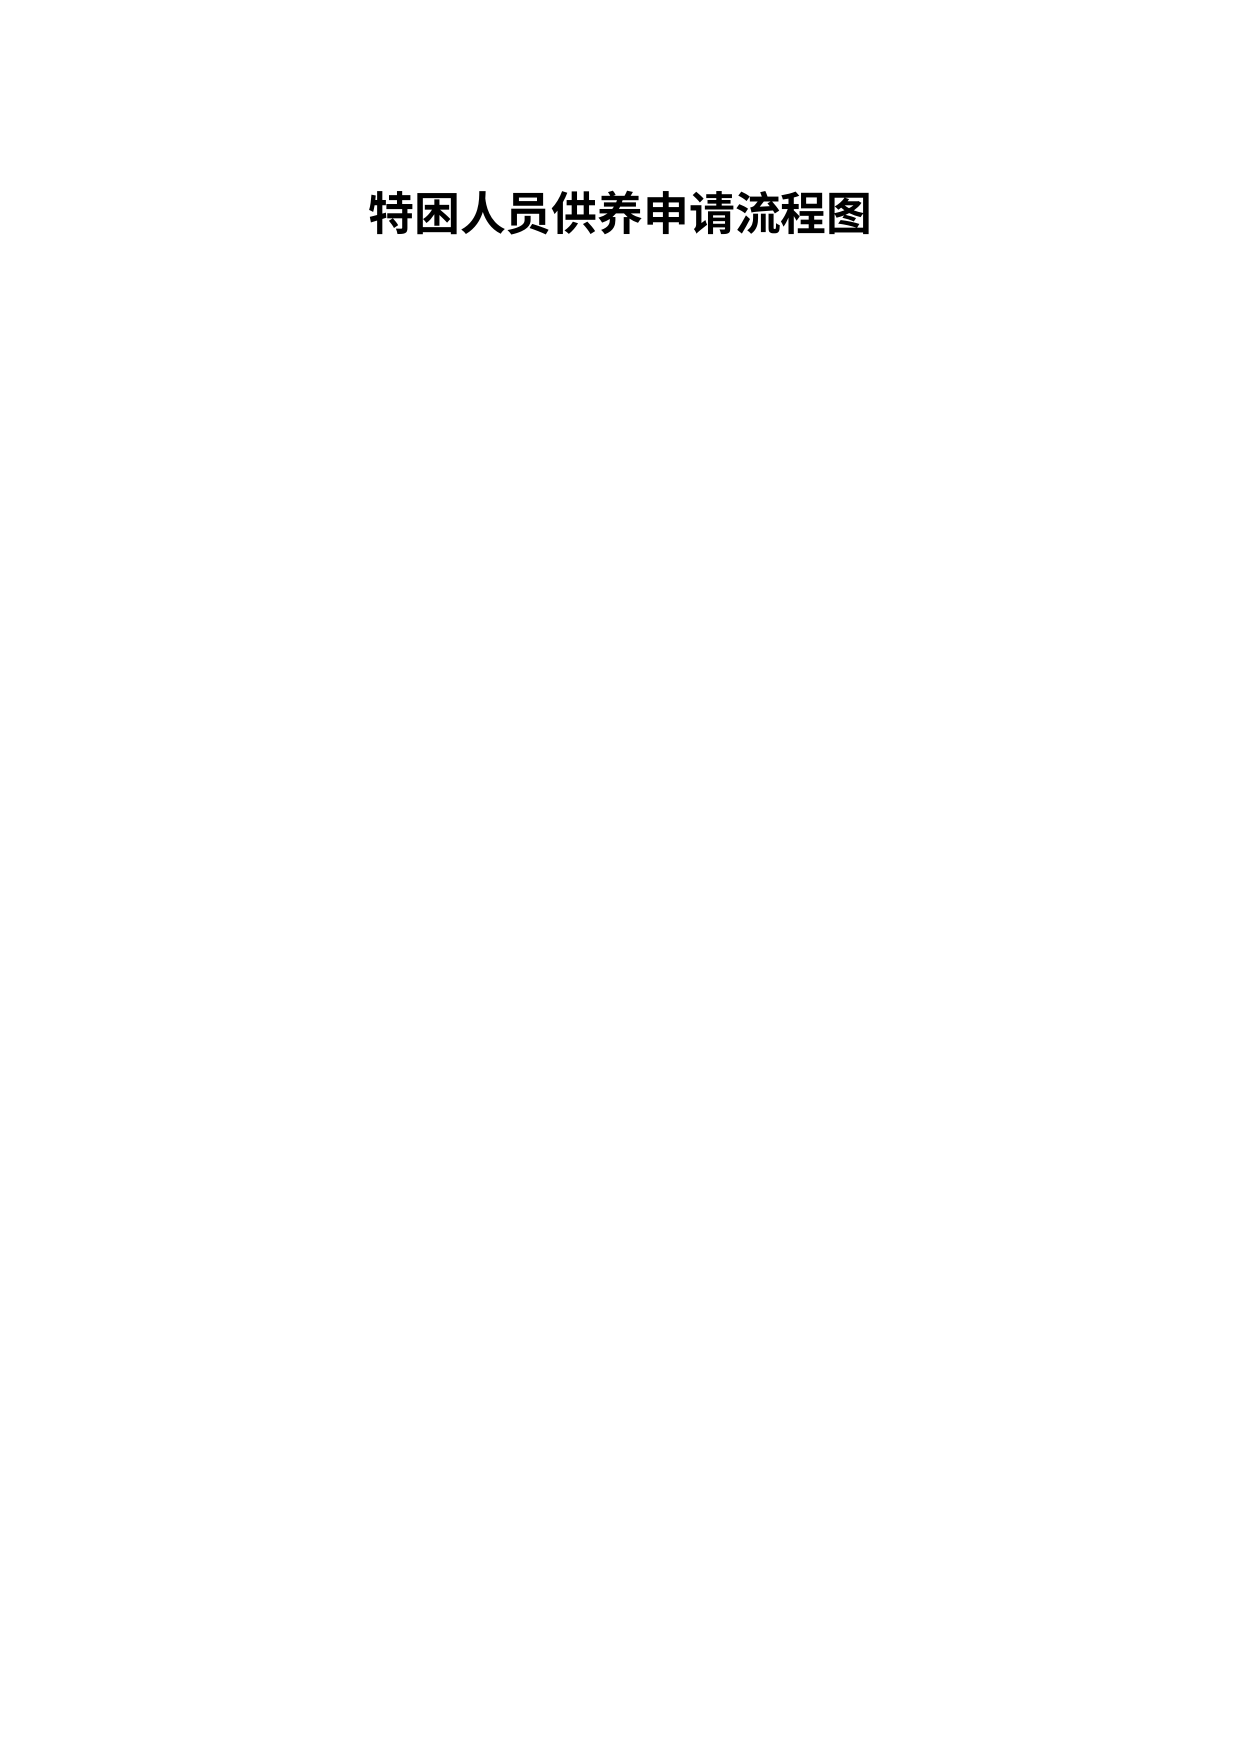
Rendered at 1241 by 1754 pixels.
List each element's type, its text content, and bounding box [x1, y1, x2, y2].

text 特困人员供养申请流程图 [187, 162, 1053, 259]
